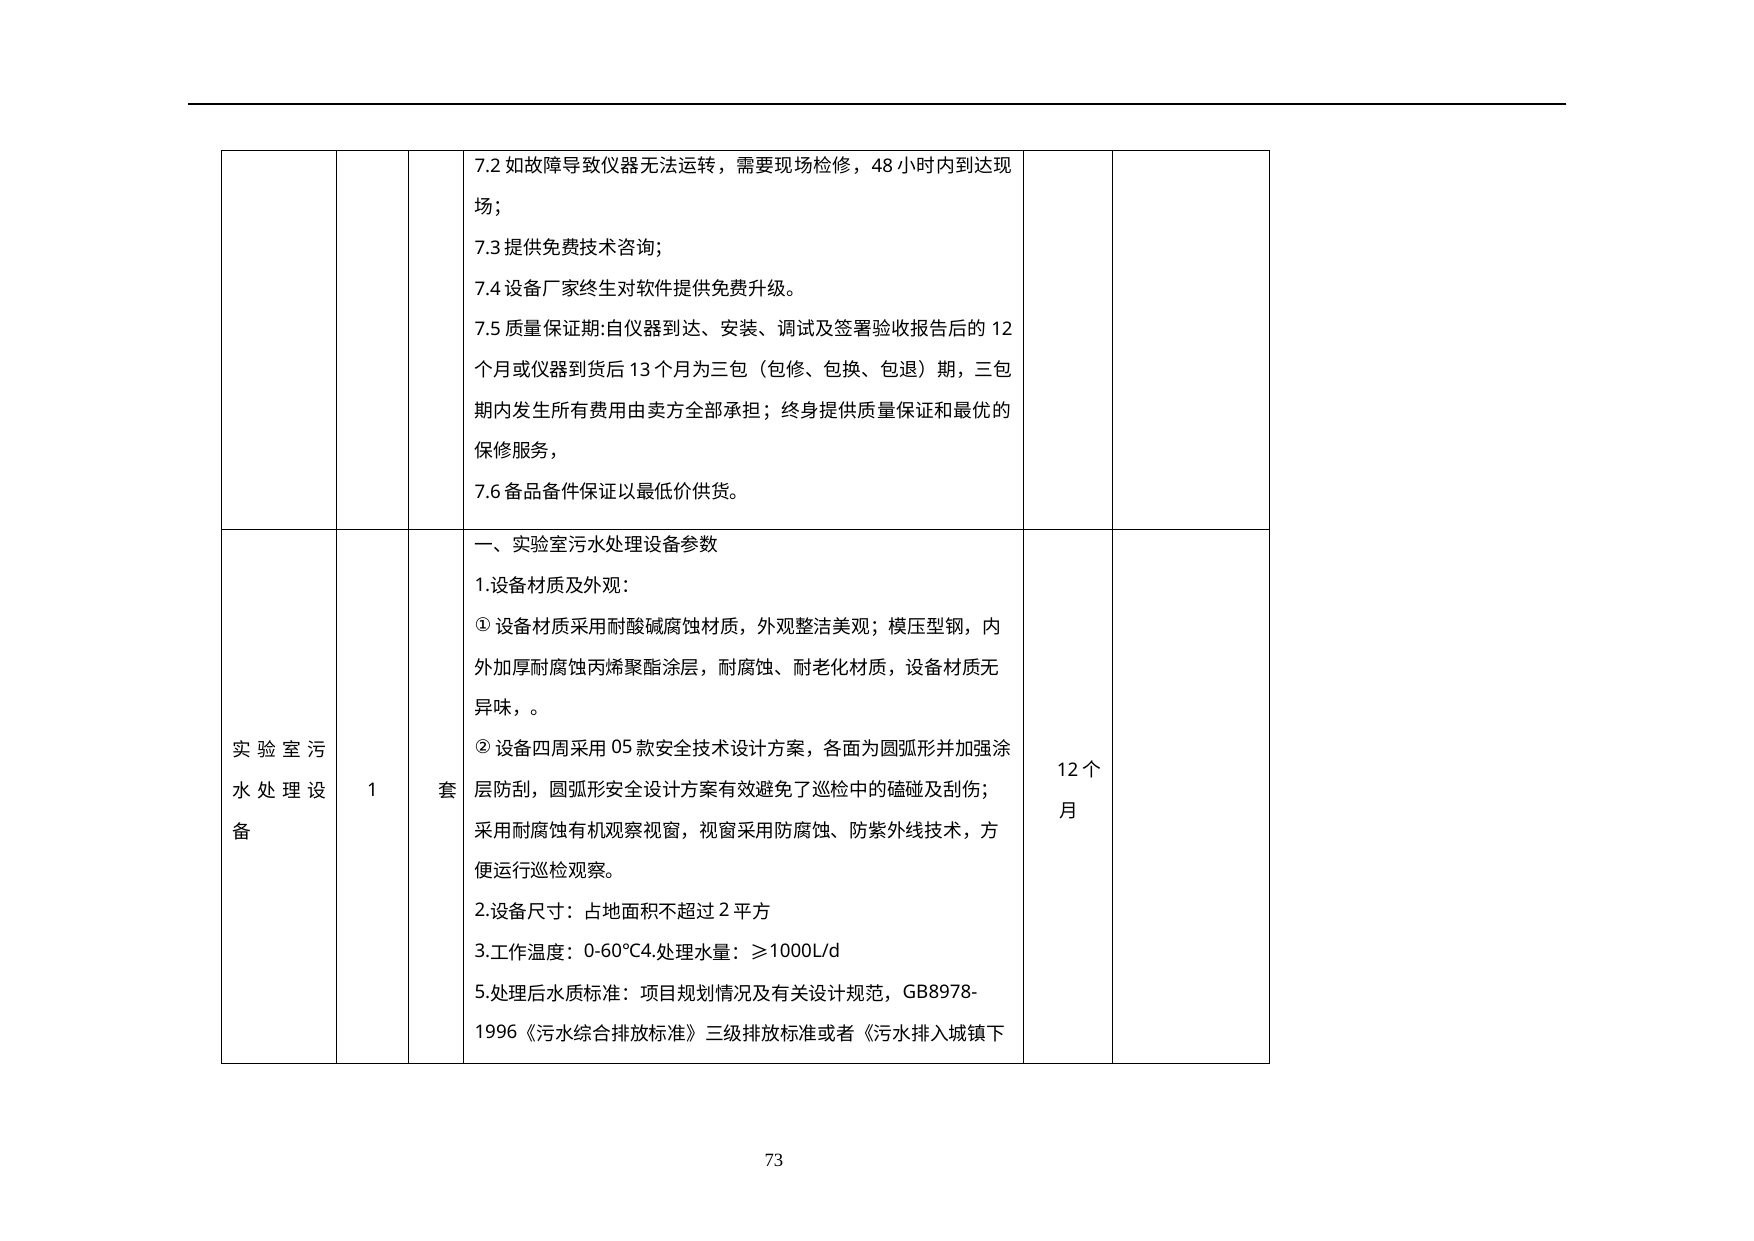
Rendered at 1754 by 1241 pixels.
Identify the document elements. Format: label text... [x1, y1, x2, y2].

table_cell 12个月 [1024, 530, 1112, 1062]
table_cell 实验室污水处理设备 [222, 530, 336, 1062]
table_cell 实验室污水处理设备参数 1.设备材质及外观： ①设备材质采用耐酸碱腐蚀材质，外观整洁美观；模压型钢，内外加厚耐腐蚀丙烯聚酯涂层，耐腐蚀、耐老化材质，设备材质无异味，。 ②设备四周采用05款安全技术设计方案，各面为圆弧形并加强涂层防刮，圆弧形安全设计方案有效避免了巡检中的磕碰及刮伤；采用耐腐蚀有机观察视窗，视窗采用防腐蚀、防紫外线技术，方便运行巡检观察。 2.设备尺寸：占地面积不超过2平方 3.工作温度：0-60℃4.处理水量：≥1000L/d 5.处理后水质标准：项目规划情况及有关设计规范，GB8978-1996《污水综合排放标准》三级排放标准或者《污水排入城镇下水道水质标准》GB/T31962-2015排放市政要求，（并提供第三方检测机构检验报告） 6.运行电压及功率：AC220V ≤2.0KW 7.采用05款标配处理工艺：“收集池→格栅→预处理酸碱中和系统→光催化氧化单元→高级氧化单元→重金属捕捉→斜管沉淀分离单元→两级有机活性过滤吸附单元→深度净化处理单元→复合消毒单元→达标排放” 8.收集池：废水收集和水质均衡的作用，拦截过滤器：采用耐腐蚀复合材质，过滤器采用0.5mm微孔过滤，过滤污水中的毛发及悬浮物。 9.pH自动调节功能：通过传感器在线监控水质，根据需要添加相应药剂，完成水质酸碱度控制，同时系统具有根据pH值自动调整加药速度的功能，以确保pH调节效率和效果。 10.光催化氧化：采用光催化氧化技术快速分解有机物，设备采用潜水式，具有良好的密封性，05型高级氧化：设备采用先进的的高级氧化技术，具有快速分解实验室污水有害污染物的能力，设备中关键部件采用钛合金材质，具有优良的抗压及耐腐蚀性能。11超微纳米曝气功能：用于废水综合处理系统使用过程中处理有机溶剂的超微纳米曝气系统，精密气体纳米级曝气氧化装置，（并提供第三方检测机构检验报告或权威机构证明文件）12氧化脱色功能：用于废水综合处理系统使用过程中产生的有机溶剂氧化脱色装置，（并提供第三方检测机构检验报告或权威机构证明文件） 13净化过滤：采用初级过滤、精密过滤等二级过滤技术，进一步降低悬浮物，拦截重金属浮渣。 14复合消毒功能：采用臭氧消毒、二氧化氯消毒、紫外杀菌等复合消毒技术，确保微生物及菌类指标达到国家相关要求标准，（按国家卫健委要求制造商需具备消毒产品生产企业许可证（生产类别：二氧化氯发生器、紫外线消毒器、臭氧消毒器）并在全国消毒产品网上备案信息平台登记备案） 15污泥脱水功能：采用污泥浓缩技术对污泥脱水，（并提供第三方检测机构检验报告或权威机构证明文件） 16自清洗功能：系统定时对需要清洗的部件进行自动清洗。 17物联网产品管理系统采用中科瑞沃自主研发合资PLC触摸微电脑控制屏，通过在线集中全自动控制，可实现液位、时间、定时等功能的设定与实时监控，全自动运行，液晶中文显示所有监控参数：如设备的启停、冲洗、排污等功能；显示各单元运行状态。具人机对话功能，时钟和语言设定功能，开机时系统自动检测，全自动处理废水。 18设备备采用一体式、模块化设计，结构紧凑占地面积小；相关系统组件全部为快开式活接连接，方便保养和检修。 19报警功能：具有自吸故障报警、缺药报警、滤芯报警。 20自动保护功能：漏水或漏电自动保护功能、高低压自动保护功能、无废水保护功能、各处理单元液位保护功能、电气设备超负荷保护功能、电气线路过载保护。 21降噪功能：选用低噪音复式静音电机和防腐泵；全程采用密闭式处理。 二、技术资料 2.1厂家提供完整的技术资料1套，包括完整、详尽的操作手册等方面的技术资料、产品合格证、厂家资质； 2.2厂家提供设备安装、现场培训交接单； 2.3厂家提供整机的设备清单明细表。 三、技术支持、培训和售后服务 3.1安装调试和验收。 3.2厂家现场服务人员的任务主要包括货物的检验、设备质量问题的处理、指导安装和调试、培训现场人员使用。 3.3指派专门人员实施培训计划，负责指导认识设备的特点和特性，掌握在运行、维修和管理中要遵守的规则等方面的综合知识； 四、售后服务保障 4.1设备发生故障，1小时内响应； 4.2如故障导致设备无法运转，需要现场检修，48小时内到达现场； 4.3提供免费技术咨询； 4.4设备厂家终生对软件提供免费升级。 4.5质量保证期:自设备到达、安装、调试及签署交接单后的12个月或设备到货后13个月，质保期内产品本身质量问题的损坏免费维修或换新。 4.6备品备件保证以最低价供货。 [464, 530, 1023, 1062]
table_cell 套 [409, 530, 463, 1062]
table_cell [1113, 530, 1269, 1062]
table_cell 1 [337, 530, 408, 1062]
